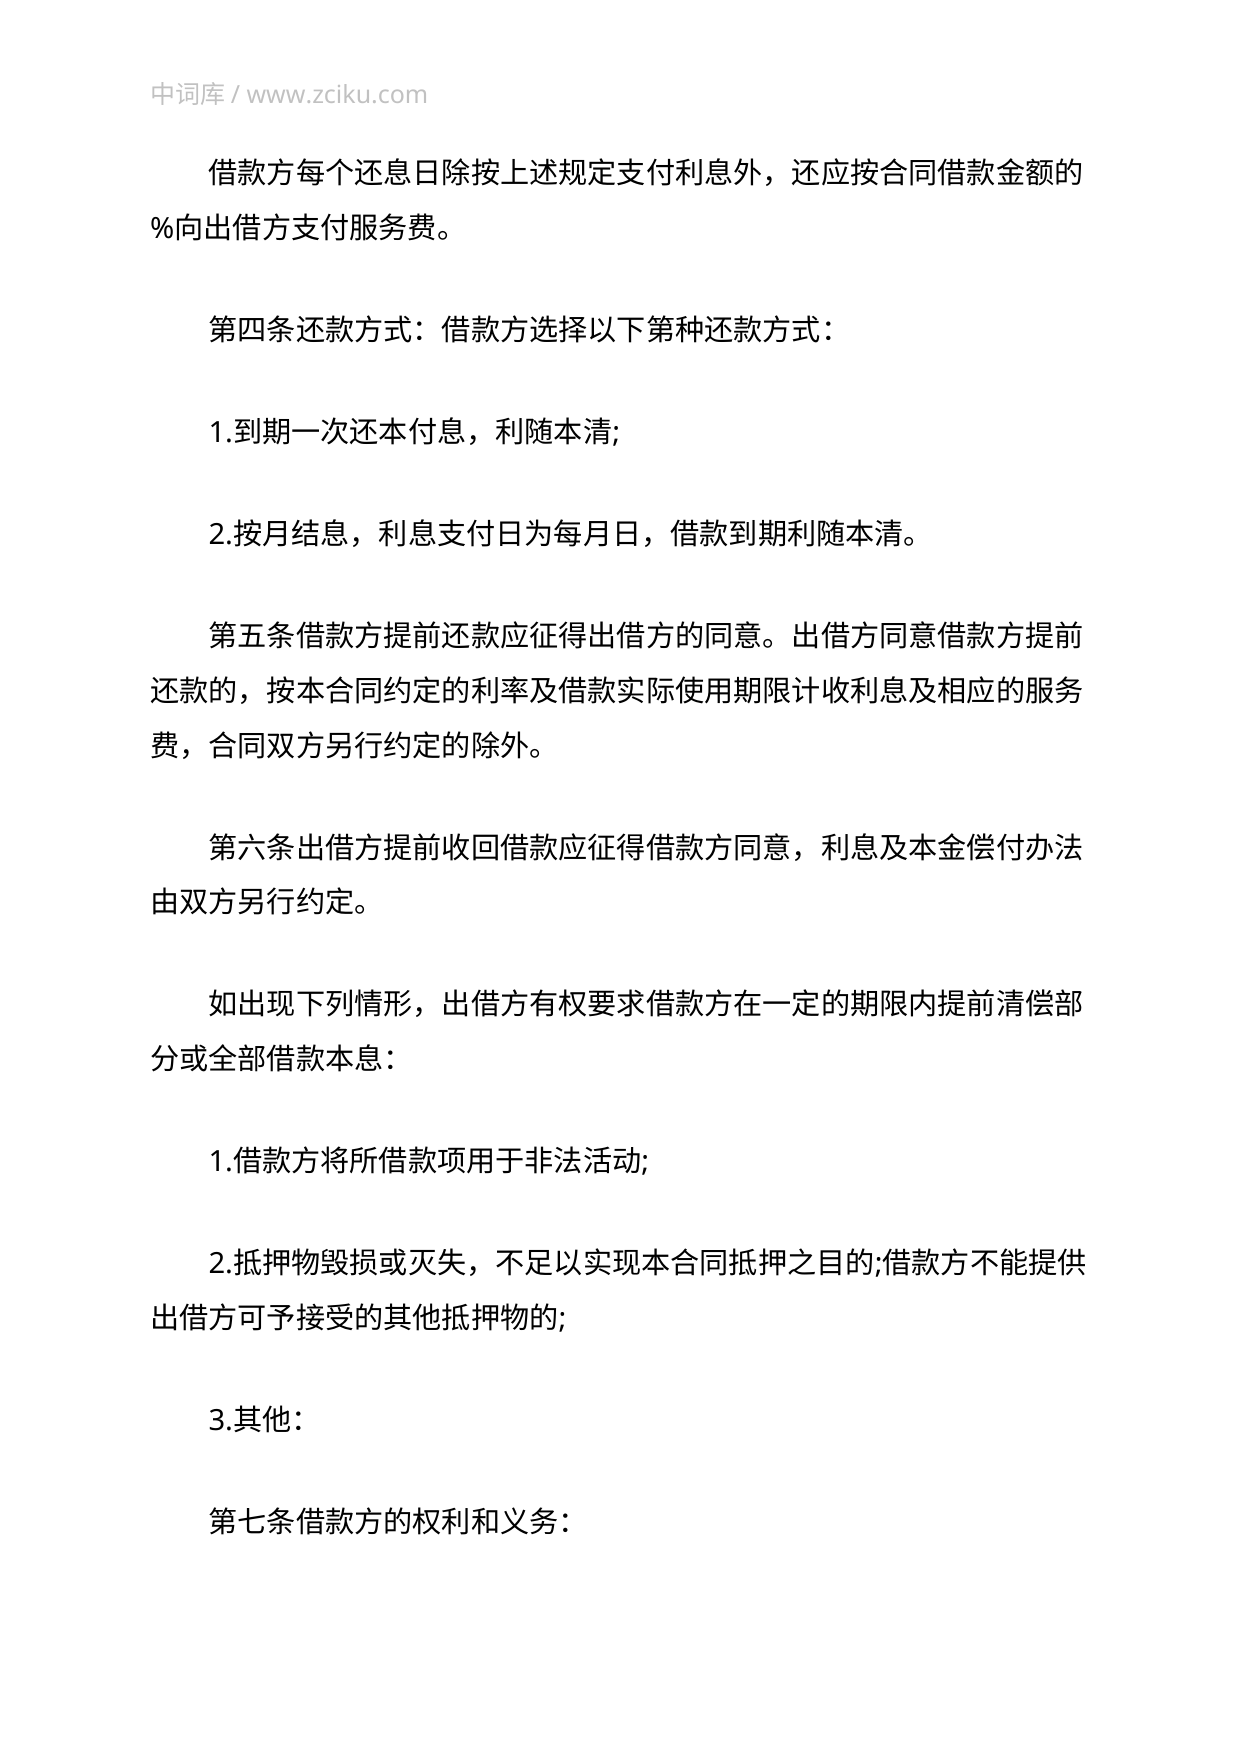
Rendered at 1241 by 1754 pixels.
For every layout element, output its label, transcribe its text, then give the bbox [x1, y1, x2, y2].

text 2.抵押物毁损或灭失，不足以实现本合同抵押之目的;借款方不能提供出借方可予接受的其他抵押物的; [150, 1239, 1090, 1337]
text 1.借款方将所借款项用于非法活动; [150, 1137, 1090, 1180]
text 2.按月结息，利息支付日为每月日，借款到期利随本清。 [150, 511, 1090, 553]
text 第四条还款方式：借款方选择以下第种还款方式： [150, 307, 1090, 349]
text 第七条借款方的权利和义务： [150, 1498, 1090, 1541]
text 如出现下列情形，出借方有权要求借款方在一定的期限内提前清偿部分或全部借款本息： [150, 981, 1090, 1078]
text 3.其他： [150, 1396, 1090, 1439]
text 1.到期一次还本付息，利随本清; [150, 409, 1090, 451]
text 借款方每个还息日除按上述规定支付利息外，还应按合同借款金额的%向出借方支付服务费。 [150, 150, 1090, 247]
text 第五条借款方提前还款应征得出借方的同意。出借方同意借款方提前还款的，按本合同约定的利率及借款实际使用期限计收利息及相应的服务费，合同双方另行约定的除外。 [150, 613, 1090, 765]
text 第六条出借方提前收回借款应征得借款方同意，利息及本金偿付办法由双方另行约定。 [150, 824, 1090, 921]
